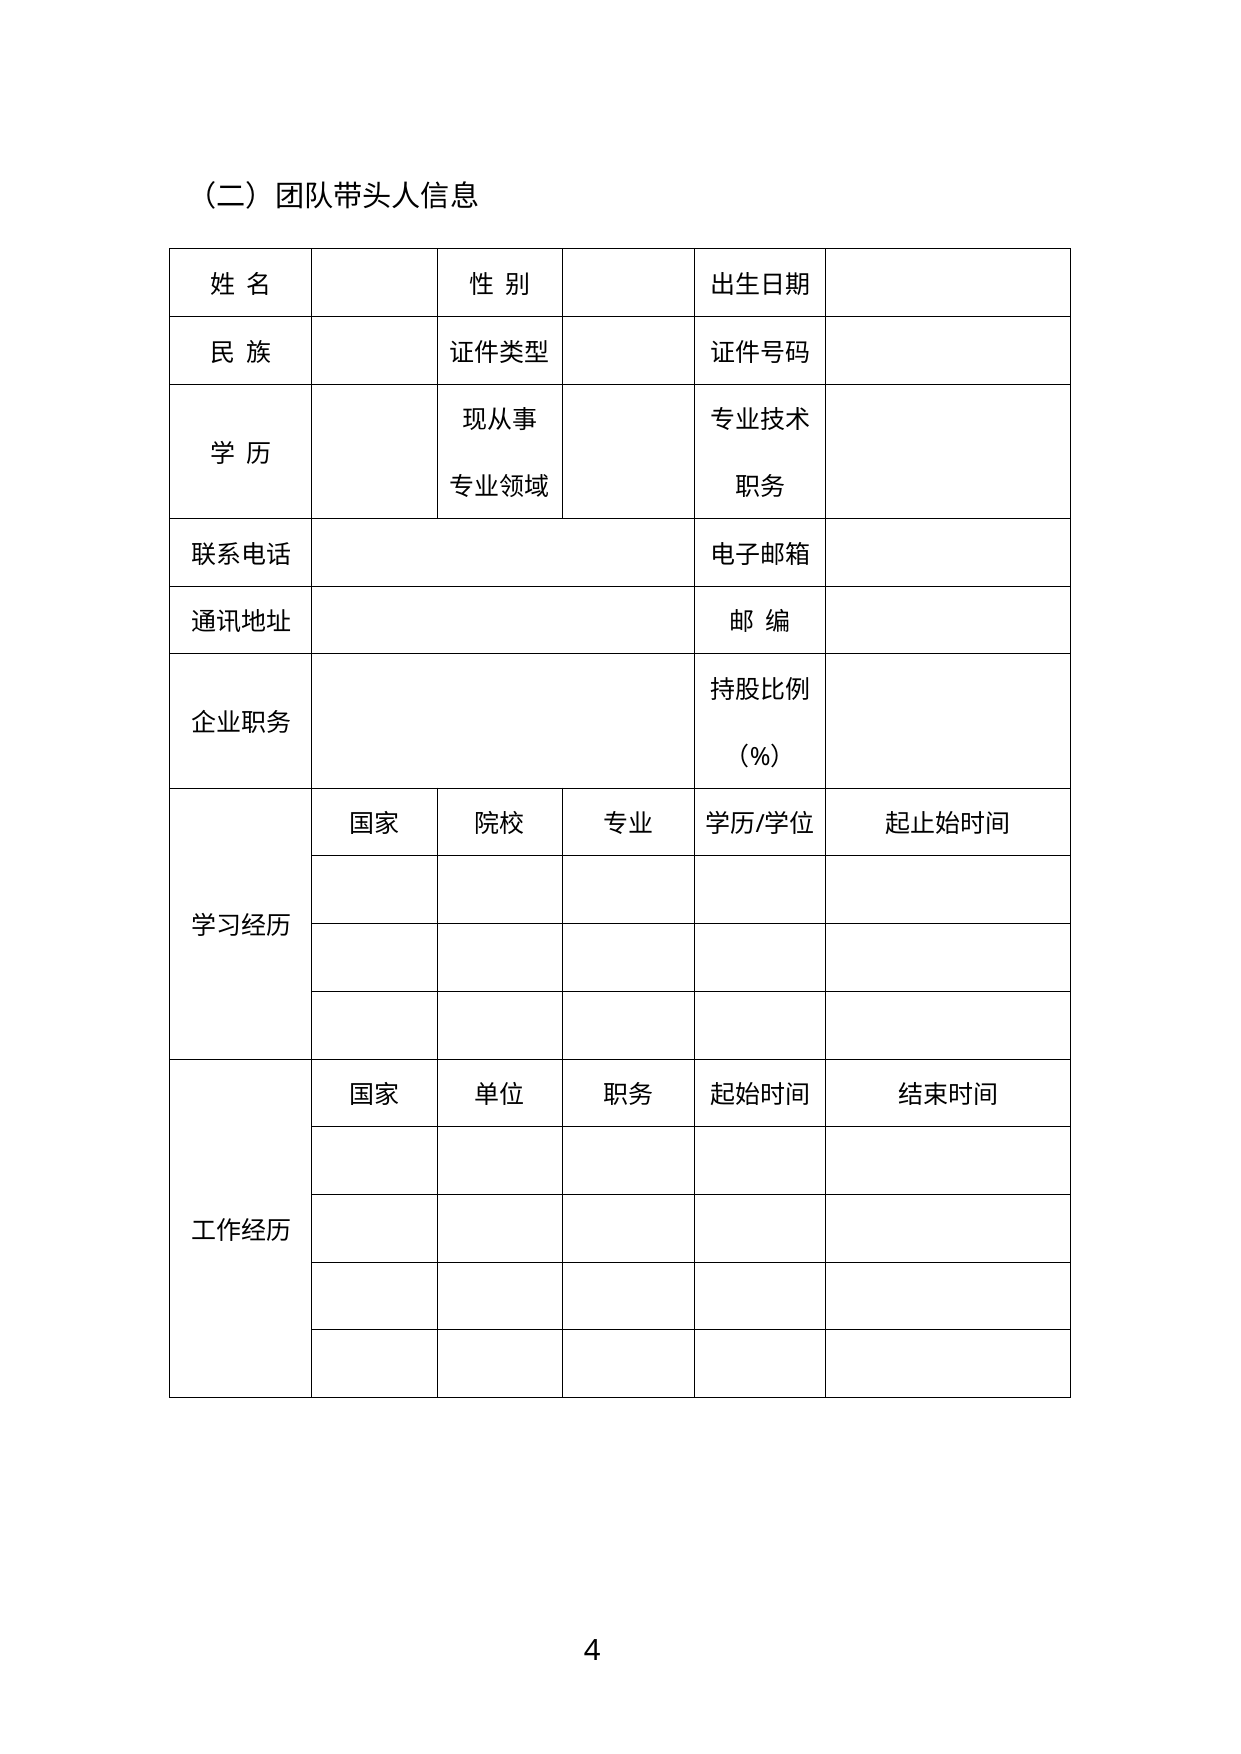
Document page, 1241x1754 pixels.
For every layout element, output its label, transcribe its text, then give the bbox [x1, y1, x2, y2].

table_cell [438, 992, 562, 1058]
text （二）团队带头人信息 [187, 160, 1053, 227]
table_cell 证件类型 [438, 317, 562, 383]
table_cell 结束时间 [826, 1060, 1070, 1126]
table_cell 国家 [312, 789, 437, 855]
table_cell [826, 587, 1070, 653]
table_cell [563, 1195, 694, 1262]
table_cell [695, 992, 825, 1058]
table_cell [312, 924, 437, 991]
table_cell 证件号码 [695, 317, 825, 383]
table_header [563, 249, 694, 316]
table_cell 单位 [438, 1060, 562, 1126]
table_cell 起止始时间 [826, 789, 1070, 855]
table_header [312, 249, 437, 316]
table_cell [695, 856, 825, 923]
table_cell [695, 1263, 825, 1329]
table_cell [312, 587, 694, 653]
table_cell 院校 [438, 789, 562, 855]
table_cell [695, 1330, 825, 1397]
table_cell 专业技术职务 [695, 385, 825, 518]
table_cell [438, 1263, 562, 1329]
table_cell [563, 924, 694, 991]
table_cell [695, 1195, 825, 1262]
table_cell [438, 1330, 562, 1397]
table_cell [826, 992, 1070, 1058]
table_cell [563, 385, 694, 518]
table_cell [312, 385, 437, 518]
table_cell [312, 317, 437, 383]
table_cell 学 历 [170, 385, 311, 518]
table_cell 学习经历 [170, 789, 311, 1058]
table_cell 邮 编 [695, 587, 825, 653]
table_cell [312, 654, 694, 788]
table_cell [312, 1127, 437, 1194]
table_cell 职务 [563, 1060, 694, 1126]
table_header [826, 249, 1070, 316]
table_cell [826, 519, 1070, 586]
table_cell [826, 1127, 1070, 1194]
table_cell 民 族 [170, 317, 311, 383]
table_cell [826, 385, 1070, 518]
table_cell [826, 654, 1070, 788]
table_cell [826, 1195, 1070, 1262]
table_cell [826, 924, 1070, 991]
table_cell [312, 1195, 437, 1262]
table_cell 企业职务 [170, 654, 311, 788]
table_cell [563, 856, 694, 923]
table_header 姓 名 [170, 249, 311, 316]
table_cell [312, 1330, 437, 1397]
table_cell 电子邮箱 [695, 519, 825, 586]
table_cell [695, 924, 825, 991]
table_cell [438, 1127, 562, 1194]
table_cell [563, 992, 694, 1058]
table_cell 学历/学位 [695, 789, 825, 855]
table_cell [312, 519, 694, 586]
table_cell 通讯地址 [170, 587, 311, 653]
table_cell [312, 1263, 437, 1329]
table_cell [438, 1195, 562, 1262]
table_cell [438, 924, 562, 991]
table_cell [826, 1263, 1070, 1329]
table_cell [695, 1127, 825, 1194]
table_cell [563, 1263, 694, 1329]
table_cell [826, 317, 1070, 383]
table_cell [312, 856, 437, 923]
table_cell 国家 [312, 1060, 437, 1126]
table_cell 起始时间 [695, 1060, 825, 1126]
table_header 性 别 [438, 249, 562, 316]
table_cell [826, 1330, 1070, 1397]
table_header 出生日期 [695, 249, 825, 316]
table_cell [563, 317, 694, 383]
table_cell 联系电话 [170, 519, 311, 586]
table_cell [563, 1330, 694, 1397]
table_cell 工作经历 [170, 1060, 311, 1397]
table_cell [826, 856, 1070, 923]
table_cell [312, 992, 437, 1058]
table_cell 专业 [563, 789, 694, 855]
table_cell 现从事 专业领域 [438, 385, 562, 518]
table_cell [563, 1127, 694, 1194]
table_cell [438, 856, 562, 923]
table_cell 持股比例（%） [695, 654, 825, 788]
